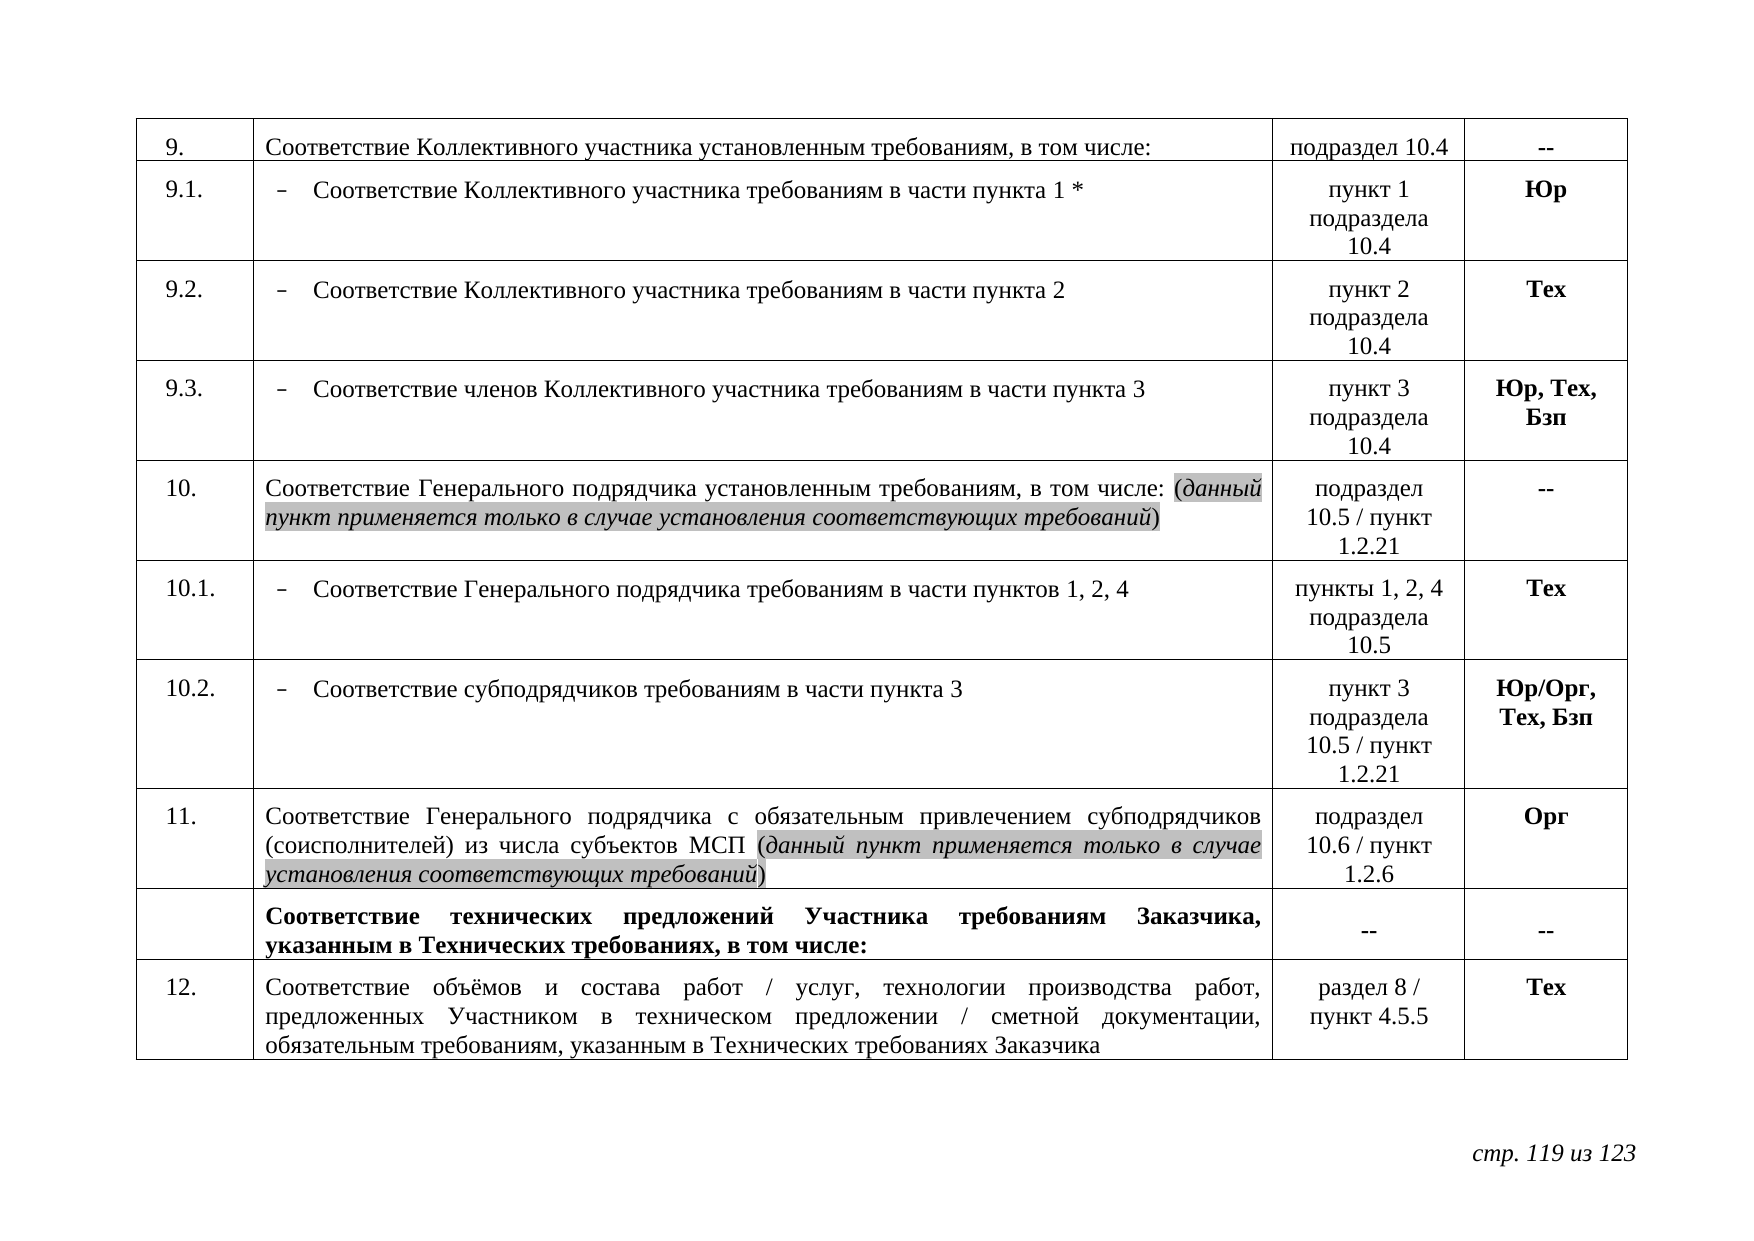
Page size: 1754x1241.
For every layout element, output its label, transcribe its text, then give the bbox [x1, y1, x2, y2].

table_cell Тех [1465, 960, 1627, 1058]
table_cell пункт 2 подраздела 10.4 [1273, 261, 1464, 360]
table_cell -- [1465, 889, 1627, 959]
table_cell Соответствие Генерального подрядчика установленным требованиям, в том числе: (данный пункт применяется только в случае установления соответствующих требований) [254, 461, 1272, 559]
table_cell [137, 161, 253, 260]
table_cell пункт 3 подраздела 10.5 / пункт 1.2.21 [1273, 660, 1464, 788]
table_cell Юр/Орг, Тех, Бзп [1465, 660, 1627, 788]
table_cell [137, 461, 253, 559]
table_cell [137, 561, 253, 659]
table_cell Соответствие Генерального подрядчика требованиям в части пунктов 1, 2, 4 [254, 561, 1272, 659]
table_cell -- [1273, 889, 1464, 959]
table_cell [137, 789, 253, 888]
table_cell Соответствие объёмов и состава работ / услуг, технологии производства работ, предложенных Участником в техническом предложении / сметной документации, обязательным требованиям, указанным в Технических требованиях Заказчика [254, 960, 1272, 1058]
table_cell Соответствие членов Коллективного участника требованиям в части пункта 3 [254, 361, 1272, 460]
table_cell подраздел 10.5 / пункт 1.2.21 [1273, 461, 1464, 559]
table_cell Тех [1465, 561, 1627, 659]
table_cell Соответствие Коллективного участника требованиям в части пункта 1 * [254, 161, 1272, 260]
table_cell Юр, Тех, Бзп [1465, 361, 1627, 460]
table_cell пункт 3 подраздела 10.4 [1273, 361, 1464, 460]
table_cell -- [1465, 119, 1627, 160]
table_cell пункты 1, 2, 4 подраздела 10.5 [1273, 561, 1464, 659]
table_cell подраздел 10.4 [1273, 119, 1464, 160]
table_cell -- [1465, 461, 1627, 559]
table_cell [1273, 960, 1464, 1058]
table_cell Орг [1465, 789, 1627, 888]
table_cell Соответствие Генерального подрядчика с обязательным привлечением субподрядчиков (соисполнителей) из числа субъектов МСП (данный пункт применяется только в случае установления соответствующих требований) [254, 789, 1272, 888]
table_cell подраздел 10.6 / пункт 1.2.6 [1273, 789, 1464, 888]
table_cell [137, 960, 253, 1058]
table_cell Соответствие Коллективного участника требованиям в части пункта 2 [254, 261, 1272, 360]
table_cell [137, 660, 253, 788]
table_cell [137, 889, 253, 959]
table_cell Юр [1465, 161, 1627, 260]
table_cell Соответствие Коллективного участника установленным требованиям, в том числе: [254, 119, 1272, 160]
table_cell Соответствие субподрядчиков требованиям в части пункта 3 [254, 660, 1272, 788]
table_cell [137, 119, 253, 160]
table_cell [137, 261, 253, 360]
table_cell [137, 361, 253, 460]
table_cell Тех [1465, 261, 1627, 360]
table_cell пункт 1 подраздела 10.4 [1273, 161, 1464, 260]
table_cell Соответствие технических предложений Участника требованиям Заказчика, указанным в Технических требованиях, в том числе: [254, 889, 1272, 959]
